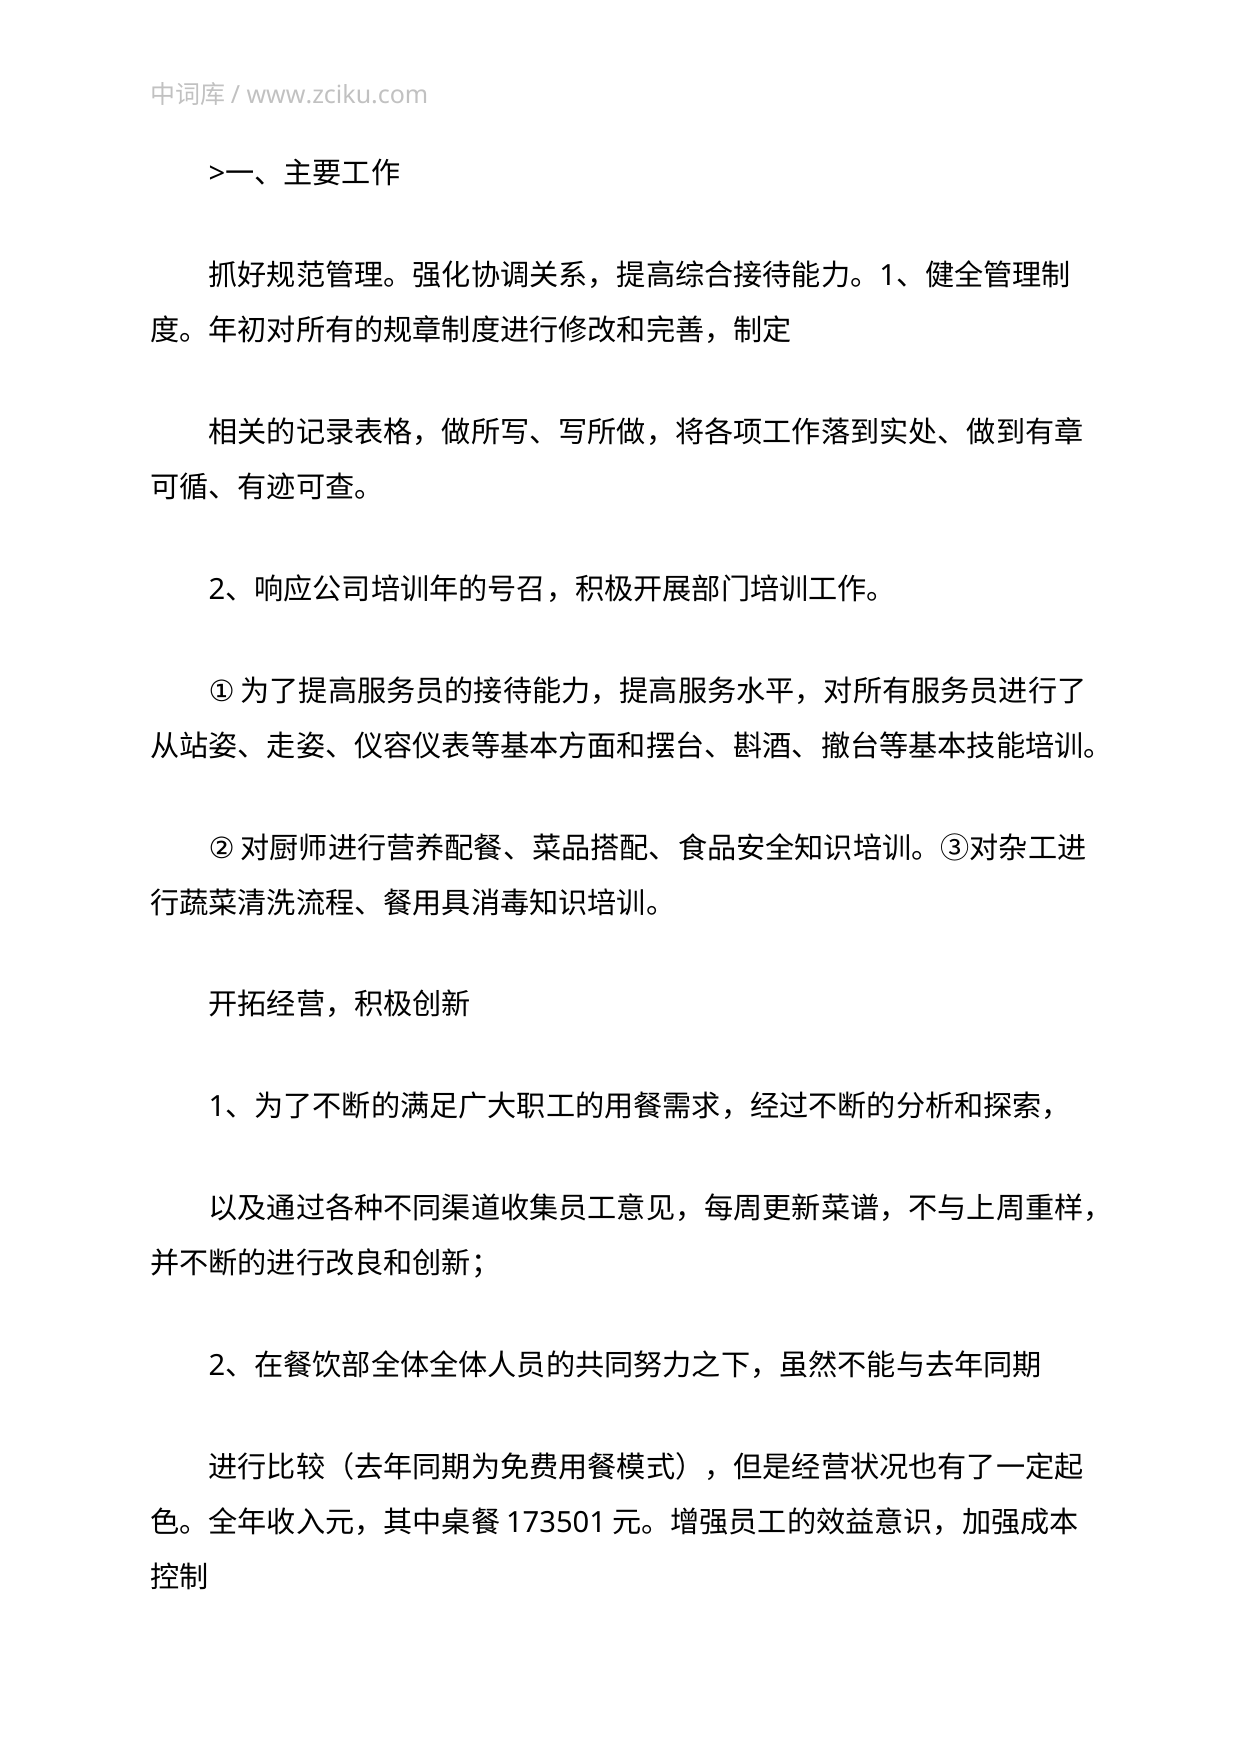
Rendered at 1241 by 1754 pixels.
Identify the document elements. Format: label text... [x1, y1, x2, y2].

text 抓好规范管理。强化协调关系，提高综合接待能力。1、健全管理制度。年初对所有的规章制度进行修改和完善，制定 [150, 252, 1090, 349]
text ①为了提高服务员的接待能力，提高服务水平，对所有服务员进行了从站姿、走姿、仪容仪表等基本方面和摆台、斟酒、撤台等基本技能培训。 [150, 667, 1090, 765]
text 进行比较（去年同期为免费用餐模式），但是经营状况也有了一定起色。全年收入元，其中桌餐173501元。增强员工的效益意识，加强成本控制 [150, 1443, 1090, 1596]
text 2、响应公司培训年的号召，积极开展部门培训工作。 [150, 565, 1090, 608]
text 以及通过各种不同渠道收集员工意见，每周更新菜谱，不与上周重样，并不断的进行改良和创新； [150, 1185, 1090, 1282]
text 相关的记录表格，做所写、写所做，将各项工作落到实处、做到有章可循、有迹可查。 [150, 409, 1090, 506]
text 1、为了不断的满足广大职工的用餐需求，经过不断的分析和探索， [150, 1083, 1090, 1125]
text 开拓经营，积极创新 [150, 981, 1090, 1023]
text ②对厨师进行营养配餐、菜品搭配、食品安全知识培训。③对杂工进行蔬菜清洗流程、餐用具消毒知识培训。 [150, 824, 1090, 921]
text 2、在餐饮部全体全体人员的共同努力之下，虽然不能与去年同期 [150, 1341, 1090, 1384]
text >一、主要工作 [150, 150, 1090, 192]
